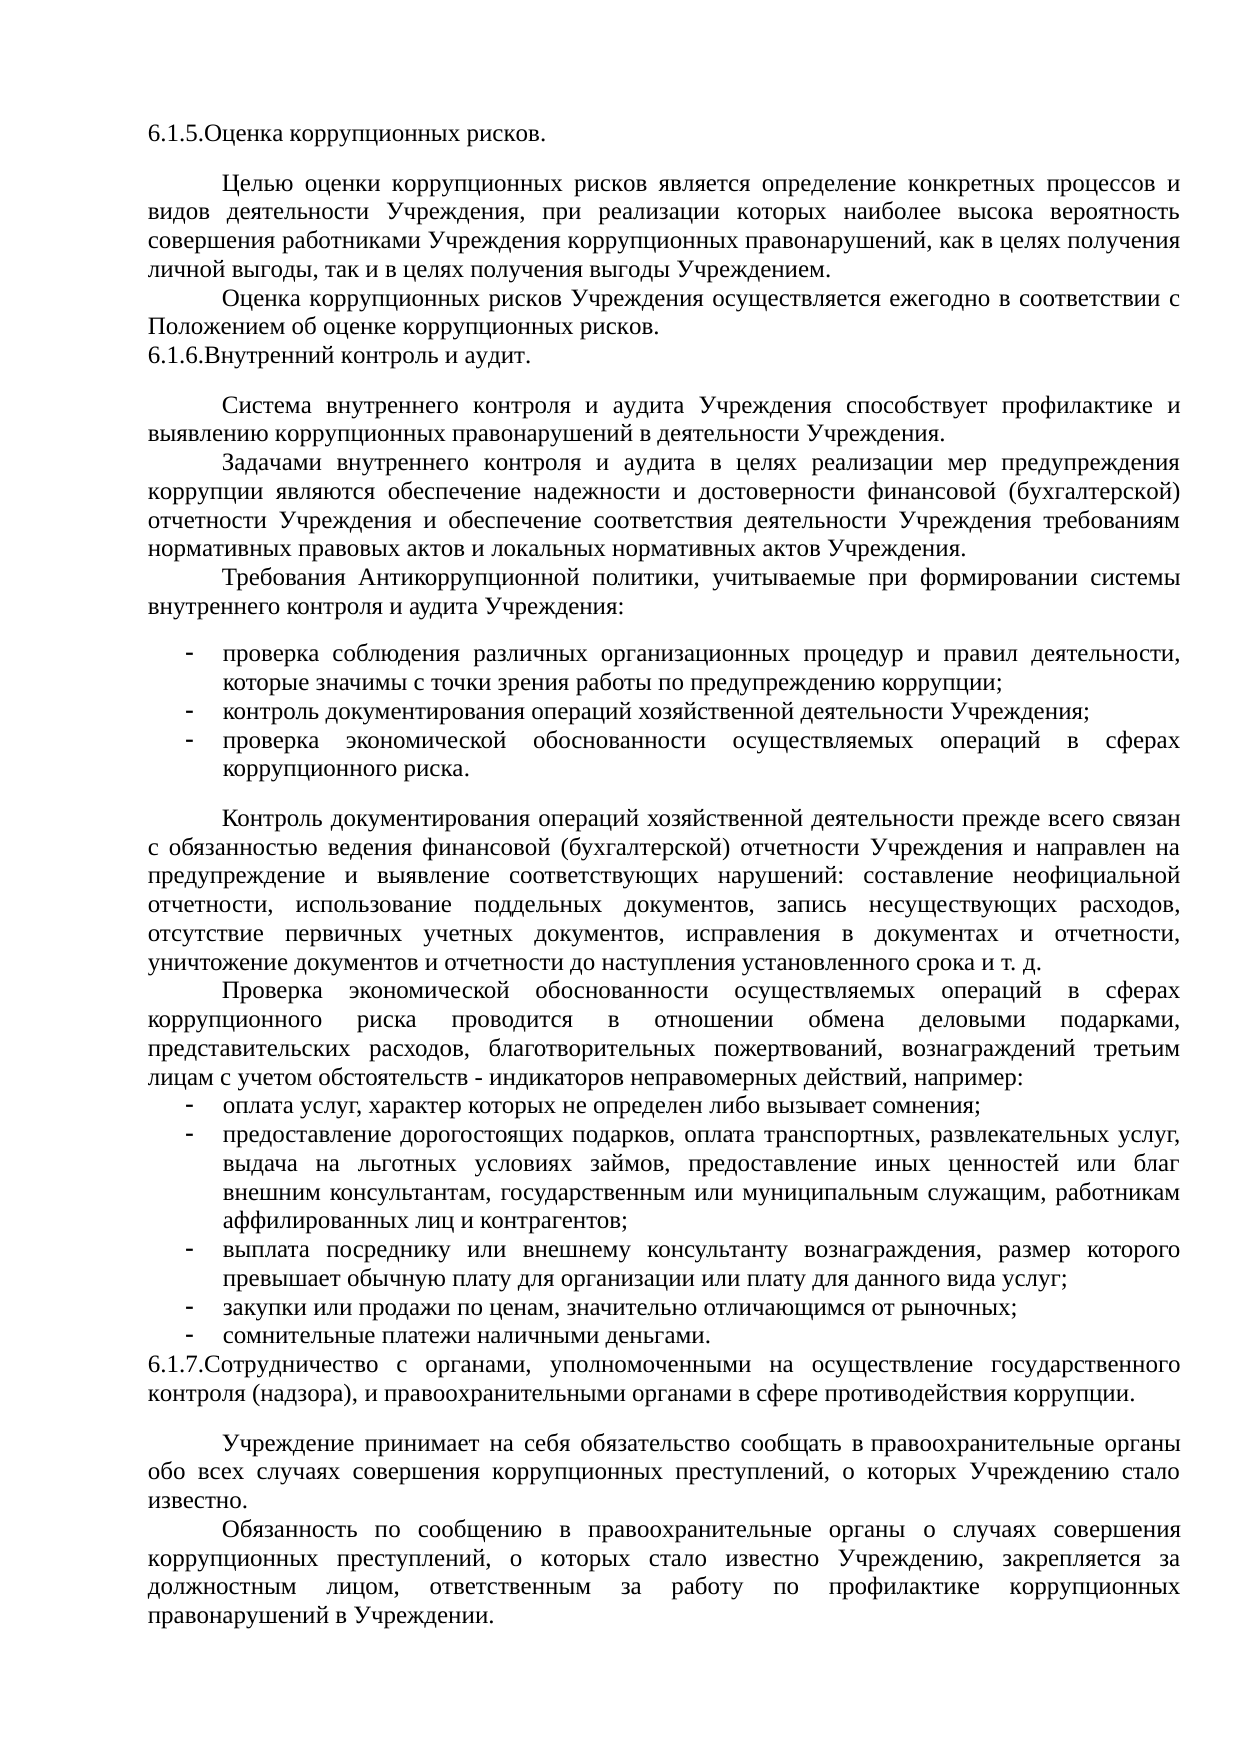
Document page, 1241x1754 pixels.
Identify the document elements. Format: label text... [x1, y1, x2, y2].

list предоставление дорогостоящих подарков, оплата транспортных, развлекательных услуг, выдача на льготных условиях займов, предоставление иных ценностей или благ внешним консультантам, государственным или муниципальным служащим, работникам аффилированных лиц и контрагентов; [185, 1119, 1181, 1234]
list Контроль документирования операций хозяйственной деятельности прежде всего связан с обязанностью ведения финансовой (бухгалтерской) отчетности Учреждения и направлен на предупреждение и выявление соответствующих нарушений: составление неофициальной отчетности, использование поддельных документов, запись несуществующих расходов, отсутствие первичных учетных документов, исправления в документах и отчетности, уничтожение документов и отчетности до наступления установленного срока и т. д. [148, 803, 1181, 976]
text Обязанность по сообщению в правоохранительные органы о случаях совершения коррупционных преступлений, о которых стало известно Учреждению, закрепляется за должностным лицом, ответственным за работу по профилактике коррупционных правонарушений в Учреждении. [148, 1514, 1181, 1629]
list выплата посреднику или внешнему консультанту вознаграждения, размер которого превышает обычную плату для организации или плату для данного вида услуг; [185, 1234, 1181, 1292]
text Целью оценки коррупционных рисков является определение конкретных процессов и видов деятельности Учреждения, при реализации которых наиболее высока вероятность совершения работниками Учреждения коррупционных правонарушений, как в целях получения личной выгоды, так и в целях получения выгоды Учреждением. [148, 168, 1181, 283]
text Задачами внутреннего контроля и аудита в целях реализации мер предупреждения коррупции являются обеспечение надежности и достоверности финансовой (бухгалтерской) отчетности Учреждения и обеспечение соответствия деятельности Учреждения требованиям нормативных правовых актов и локальных нормативных актов Учреждения. [148, 447, 1181, 562]
text 6.1.6.Внутренний контроль и аудит. [148, 340, 1181, 369]
list контроль документирования операций хозяйственной деятельности Учреждения; [185, 696, 1181, 725]
list Проверка экономической обоснованности осуществляемых операций в сферах коррупционного риска проводится в отношении обмена деловыми подарками, представительских расходов, благотворительных пожертвований, вознаграждений третьим лицам с учетом обстоятельств - индикаторов неправомерных действий, например: [148, 976, 1181, 1091]
text 6.1.7.Сотрудничество с органами, уполномоченными на осуществление государственного контроля (надзора), и правоохранительными органами в сфере противодействия коррупции. [148, 1349, 1181, 1407]
list закупки или продажи по ценам, значительно отличающимся от рыночных; [185, 1292, 1181, 1321]
list оплата услуг, характер которых не определен либо вызывает сомнения; [185, 1091, 1181, 1119]
list проверка соблюдения различных организационных процедур и правил деятельности, которые значимы с точки зрения работы по предупреждению коррупции; [185, 638, 1181, 696]
list Требования Антикоррупционной политики, учитываемые при формировании системы внутреннего контроля и аудита Учреждения: [148, 562, 1181, 620]
text Система внутреннего контроля и аудита Учреждения способствует профилактике и выявлению коррупционных правонарушений в деятельности Учреждения. [148, 390, 1181, 447]
list сомнительные платежи наличными деньгами. [185, 1321, 1181, 1349]
list проверка экономической обоснованности осуществляемых операций в сферах коррупционного риска. [185, 725, 1181, 782]
list Оценка коррупционных рисков Учреждения осуществляется ежегодно в соответствии с Положением об оценке коррупционных рисков. [148, 283, 1181, 340]
text Учреждение принимает на себя обязательство сообщать в правоохранительные органы обо всех случаях совершения коррупционных преступлений, о которых Учреждению стало известно. [148, 1428, 1181, 1514]
text 6.1.5.Оценка коррупционных рисков. [148, 118, 1181, 147]
